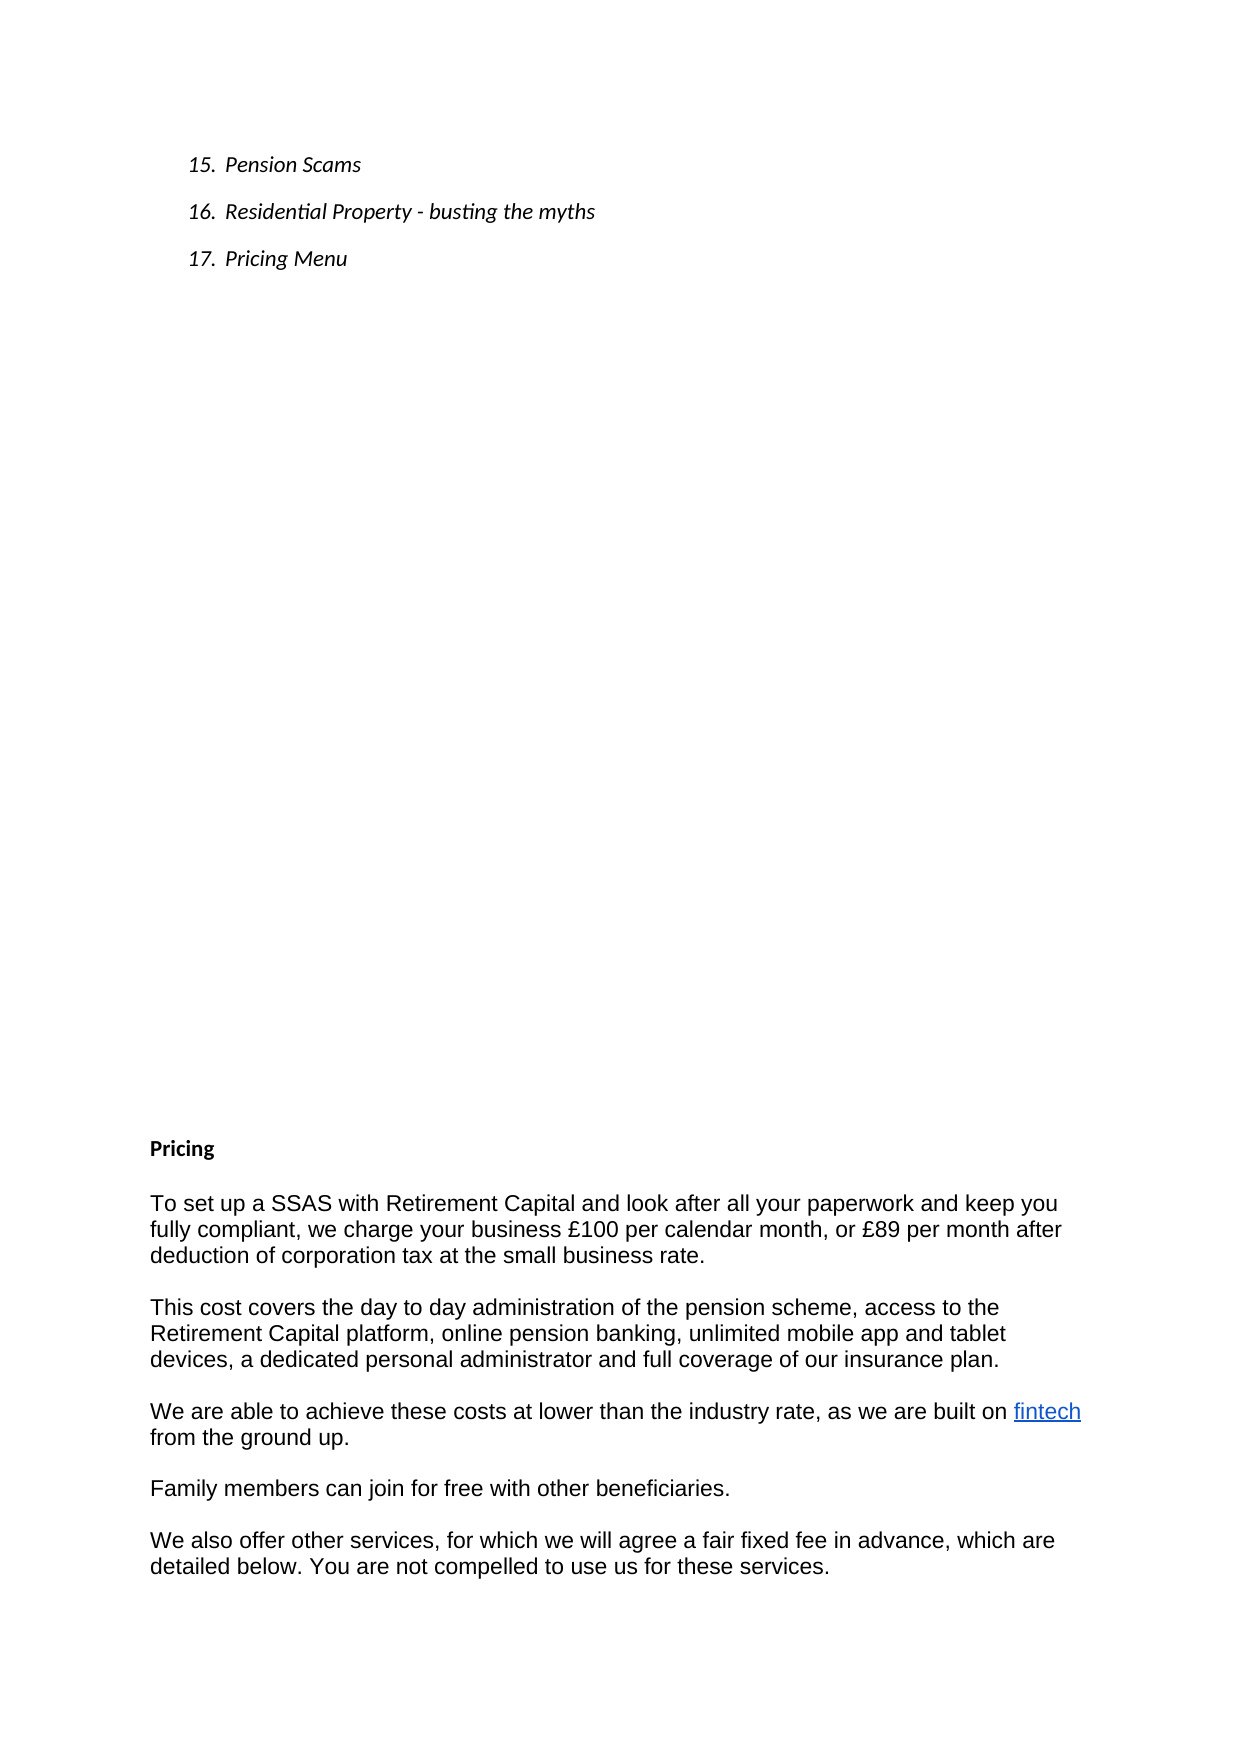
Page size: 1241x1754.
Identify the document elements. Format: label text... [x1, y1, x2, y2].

list Residential Property - busting the myths [187, 197, 1090, 225]
text This cost covers the day to day administration of the pension scheme, access to the Retirement Capital platform, online pension banking, unlimited mobile app and tablet devices, a dedicated personal administrator and full coverage of our insurance plan. [150, 1294, 1090, 1373]
list Pension Scams [187, 150, 1090, 178]
text We are able to achieve these costs at lower than the industry rate, as we are built on fintech from the ground up. [150, 1398, 1090, 1450]
text To set up a SSAS with Retirement Capital and look after all your paperwork and keep you fully compliant, we charge your business £100 per calendar month, or £89 per month after deduction of corporation tax at the small business rate. [150, 1189, 1090, 1269]
list Pricing Menu [187, 244, 1090, 272]
text Family members can join for free with other beneficiaries. [150, 1475, 1090, 1502]
text We also offer other services, for which we will agree a fair fixed fee in advance, which are detailed below. You are not compelled to use us for these services. [150, 1527, 1090, 1579]
text Pricing [150, 1134, 1090, 1162]
